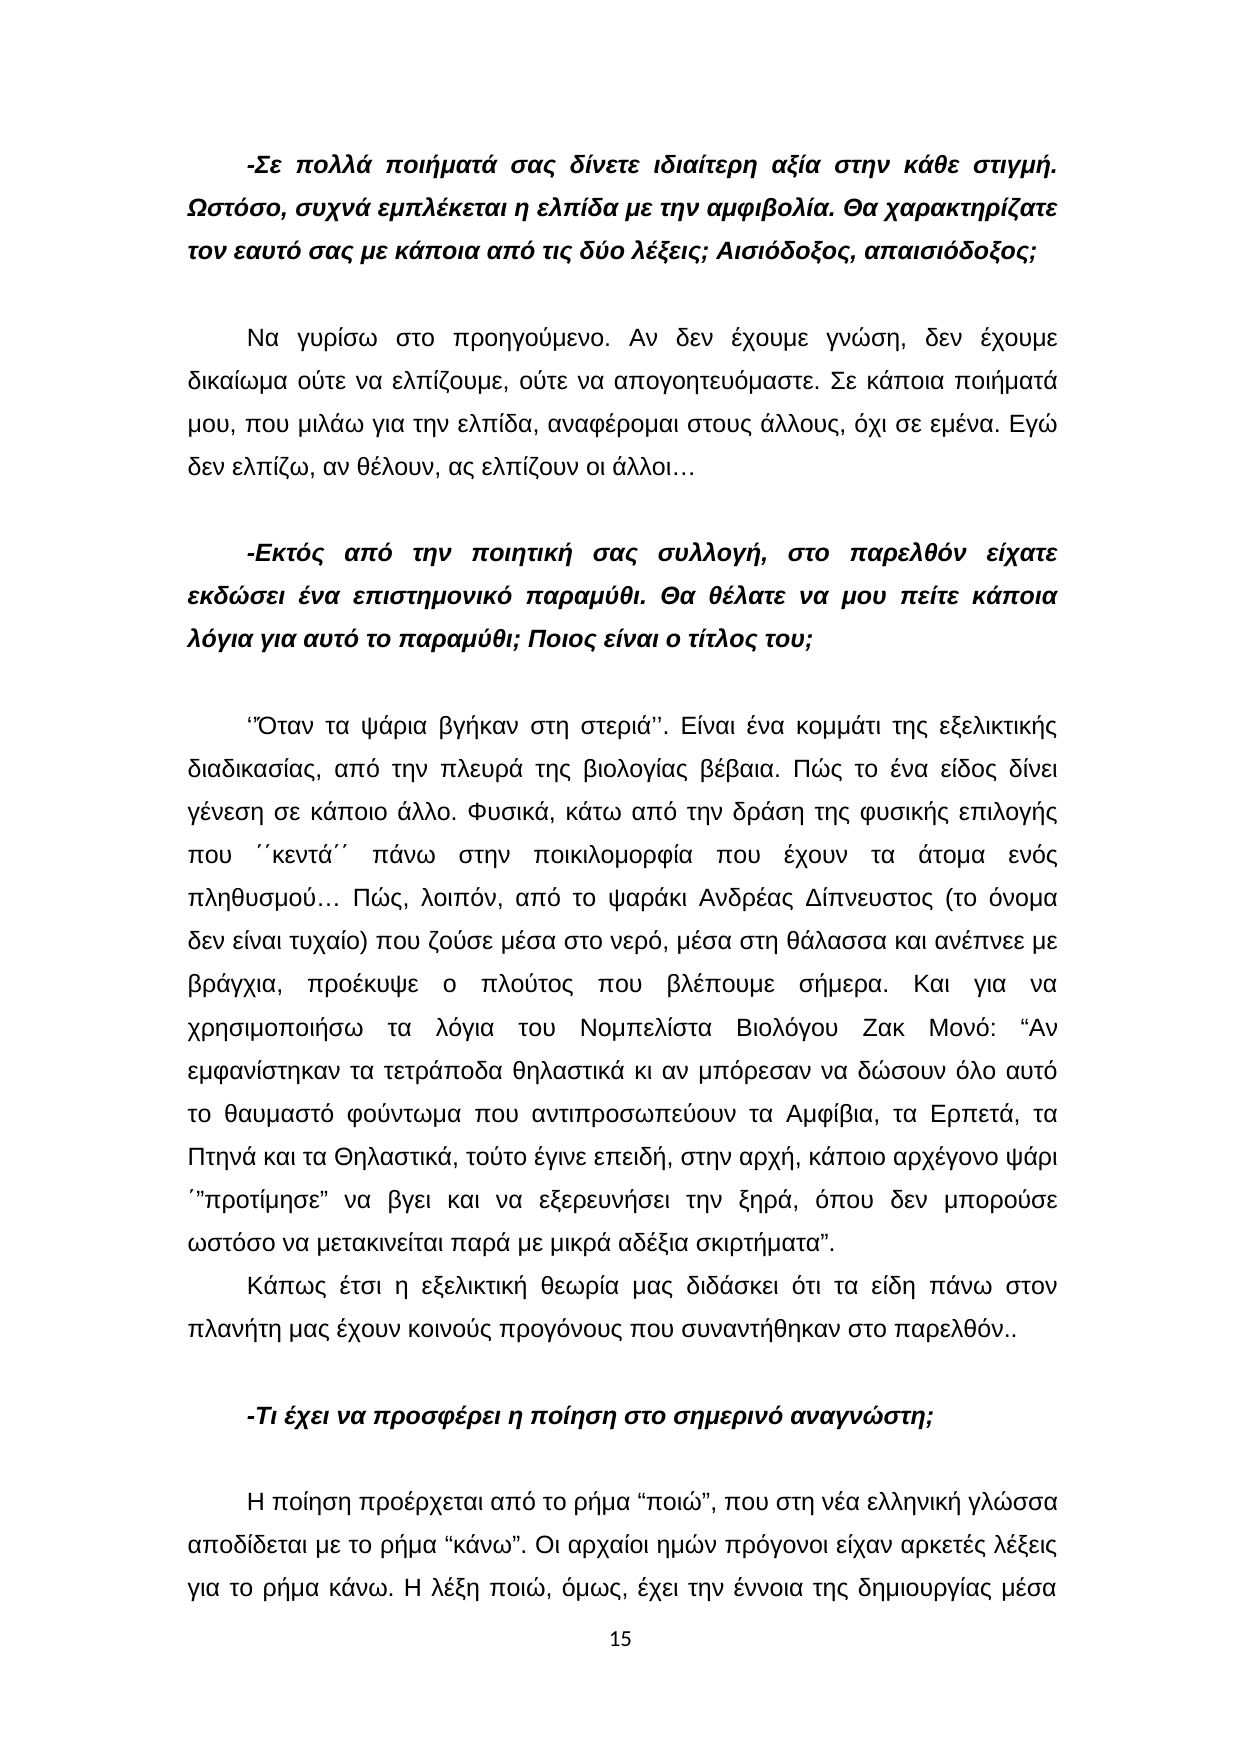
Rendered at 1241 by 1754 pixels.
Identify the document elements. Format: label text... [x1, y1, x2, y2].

list Να γυρίσω στο προηγούμενο. Αν δεν έχουμε γνώση, δεν έχουμε δικαίωμα ούτε να ελπίζουμε, ούτε να απογοητευόμαστε. Σε κάποια ποιήματά μου, που μιλάω για την ελπίδα, αναφέρομαι στους άλλους, όχι σε εμένα. Εγώ δεν ελπίζω, αν θέλουν, ας ελπίζουν οι άλλοι… [187, 322, 1059, 481]
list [187, 1487, 1059, 1602]
list Κάπως έτσι η εξελικτική θεωρία μας διδάσκει ότι τα είδη πάνω στον πλανήτη μας έχουν κοινούς προγόνους που συναντήθηκαν στο παρελθόν.. [187, 1271, 1059, 1343]
list -Σε πολλά ποιήματά σας δίνετε ιδιαίτερη αξία στην κάθε στιγμή. Ωστόσο, συχνά εμπλέκεται η ελπίδα με την αμφιβολία. Θα χαρακτηρίζατε τον εαυτό σας με κάποια από τις δύο λέξεις; Αισιόδοξος, απαισιόδοξος; [187, 150, 1059, 265]
list -Τι έχει να προσφέρει η ποίηση στο σημερινό αναγνώστη; [187, 1401, 1059, 1429]
list ‘’Όταν τα ψάρια βγήκαν στη στεριά’’. Είναι ένα κομμάτι της εξελικτικής διαδικασίας, από την πλευρά της βιολογίας βέβαια. Πώς το ένα είδος δίνει γένεση σε κάποιο άλλο. Φυσικά, κάτω από την δράση της φυσικής επιλογής που ΄΄κεντά΄΄ πάνω στην ποικιλομορφία που έχουν τα άτομα ενός πληθυσμού… Πώς, λοιπόν, από το ψαράκι Ανδρέας Δίπνευστος (το όνομα δεν είναι τυχαίο) που ζούσε μέσα στο νερό, μέσα στη θάλασσα και ανέπνεε με βράγχια, προέκυψε ο πλούτος που βλέπουμε σήμερα. Και για να χρησιμοποιήσω τα λόγια του Νομπελίστα Βιολόγου Ζακ Μονό: “Αν εμφανίστηκαν τα τετράποδα θηλαστικά κι αν μπόρεσαν να δώσουν όλο αυτό το θαυμαστό φούντωμα που αντιπροσωπεύουν τα Αμφίβια, τα Ερπετά, τα Πτηνά και τα Θηλαστικά, τούτο έγινε επειδή, στην αρχή, κάποιο αρχέγονο ψάρι ΄”προτίμησε” να βγει και να εξερευνήσει την ξηρά, όπου δεν μπορούσε ωστόσο να μετακινείται παρά με μικρά αδέξια σκιρτήματα”. [187, 711, 1059, 1257]
list -Εκτός από την ποιητική σας συλλογή, στο παρελθόν είχατε εκδώσει ένα επιστημονικό παραμύθι. Θα θέλατε να μου πείτε κάποια λόγια για αυτό το παραμύθι; Ποιος είναι ο τίτλος του; [187, 538, 1059, 653]
